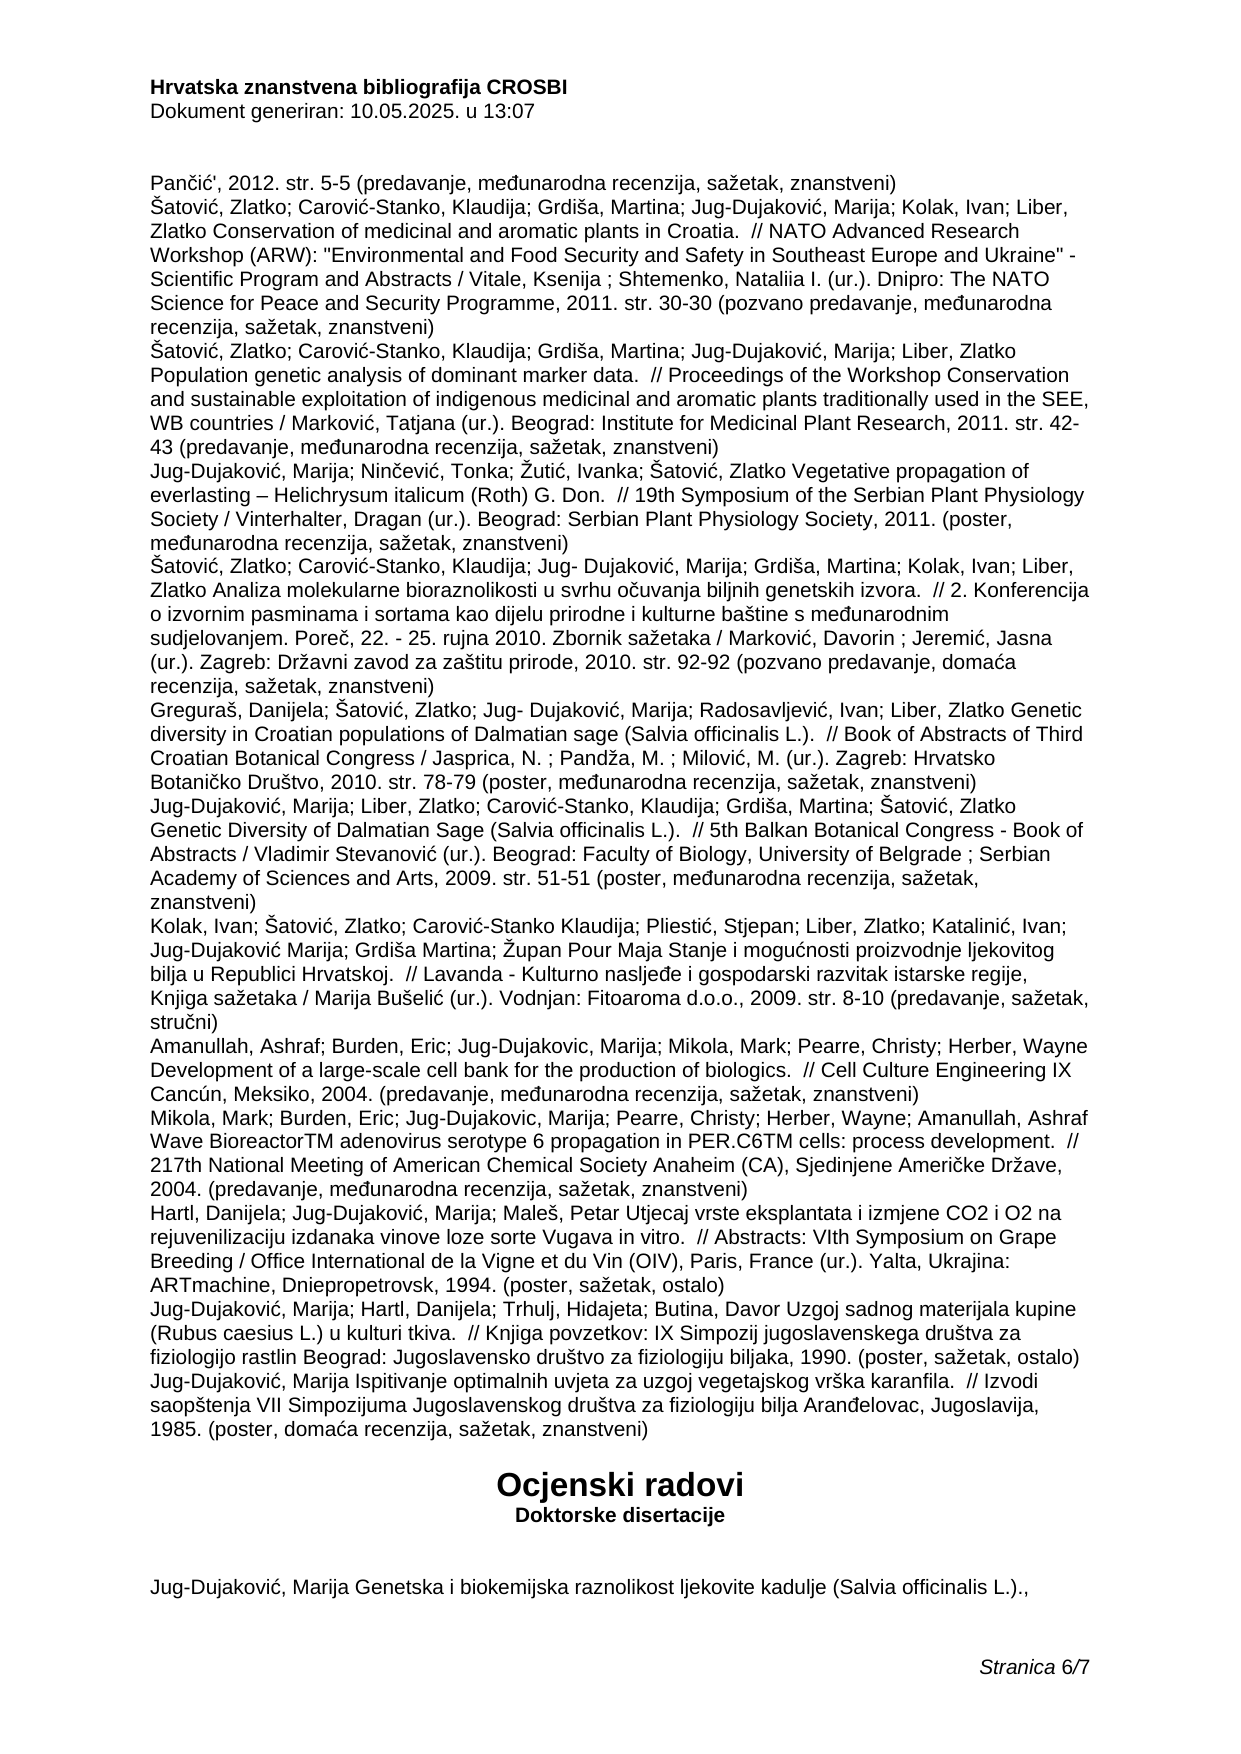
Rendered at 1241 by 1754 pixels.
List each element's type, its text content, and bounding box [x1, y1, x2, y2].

text Amanullah, Ashraf; Burden, Eric; Jug-Dujakovic, Marija; Mikola, Mark; Pearre, Christy; Herber, Wayne [150, 1033, 1090, 1105]
text Šatović, Zlatko; Carović-Stanko, Klaudija; Grdiša, Martina; Jug-Dujaković, Marija; Kolak, Ivan; Liber, Zlatko [150, 195, 1090, 339]
text Greguraš, Danijela; Šatović, Zlatko; Jug- Dujaković, Marija; Radosavljević, Ivan; Liber, Zlatko [150, 698, 1090, 794]
subtitle Ocjenski radovi [150, 1465, 1090, 1503]
text Šatović, Zlatko; Carović-Stanko, Klaudija; Jug- Dujaković, Marija; Grdiša, Martina; Kolak, Ivan; Liber, Zlatko [150, 554, 1090, 698]
text Mikola, Mark; Burden, Eric; Jug-Dujakovic, Marija; Pearre, Christy; Herber, Wayne; Amanullah, Ashraf [150, 1105, 1090, 1201]
text Jug-Dujaković, Marija; Hartl, Danijela; Trhulj, Hidajeta; Butina, Davor [150, 1297, 1090, 1369]
text Šatović, Zlatko; Carović-Stanko, Klaudija; Grdiša, Martina; Jug-Dujaković, Marija; Liber, Zlatko [150, 339, 1090, 458]
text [150, 171, 1090, 195]
text Jug-Dujaković, Marija; Ninčević, Tonka; Žutić, Ivanka; Šatović, Zlatko [150, 458, 1090, 554]
text Kolak, Ivan; Šatović, Zlatko; Carović-Stanko Klaudija; Pliestić, Stjepan; Liber, Zlatko; Katalinić, Ivan; Jug-Dujaković Marija; Grdiša Martina; Župan Pour Maja [150, 914, 1090, 1033]
subtitle Doktorske disertacije [150, 1503, 1090, 1527]
text Jug-Dujaković, Marija [150, 1369, 1090, 1441]
text Jug-Dujaković, Marija; Liber, Zlatko; Carović-Stanko, Klaudija; Grdiša, Martina; Šatović, Zlatko [150, 794, 1090, 914]
text Hartl, Danijela; Jug-Dujaković, Marija; Maleš, Petar [150, 1201, 1090, 1297]
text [150, 1575, 1090, 1599]
